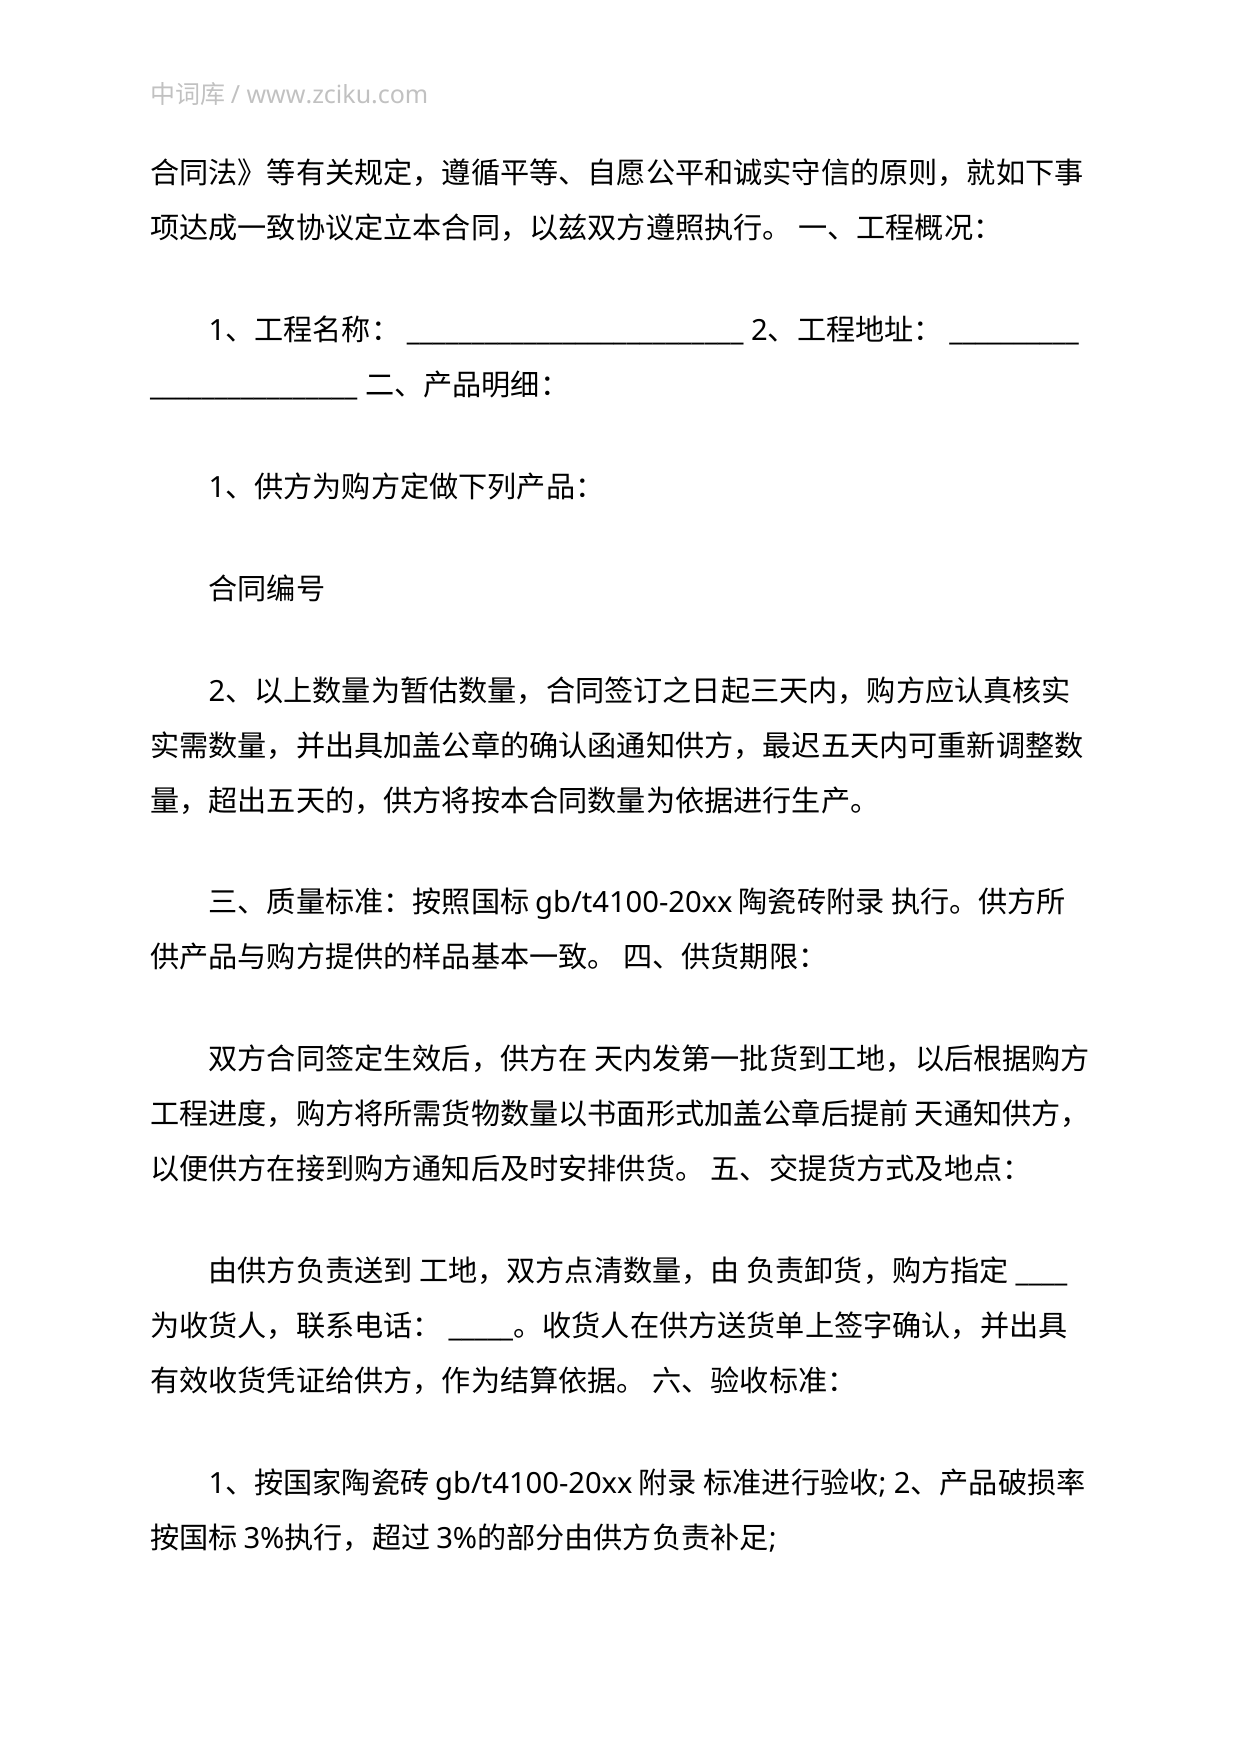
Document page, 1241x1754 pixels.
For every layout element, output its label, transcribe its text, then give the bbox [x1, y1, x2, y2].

text 1、按国家陶瓷砖gb/t4100-20xx附录 标准进行验收; 2、产品破损率按国标3%执行，超过3%的部分由供方负责补足; [150, 1459, 1090, 1557]
text 2、以上数量为暂估数量，合同签订之日起三天内，购方应认真核实实需数量，并出具加盖公章的确认函通知供方，最迟五天内可重新调整数量，超出五天的，供方将按本合同数量为依据进行生产。 [150, 667, 1090, 819]
text 合同编号 [150, 566, 1090, 608]
text 双方合同签定生效后，供方在 天内发第一批货到工地，以后根据购方工程进度，购方将所需货物数量以书面形式加盖公章后提前 天通知供方，以便供方在接到购方通知后及时安排供货。 五、交提货方式及地点： [150, 1036, 1090, 1188]
text 1、供方为购方定做下列产品： [150, 464, 1090, 506]
text 三、质量标准：按照国标gb/t4100-20xx陶瓷砖附录 执行。供方所供产品与购方提供的样品基本一致。 四、供货期限： [150, 879, 1090, 976]
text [150, 150, 1090, 247]
text 由供方负责送到 工地，双方点清数量，由 负责卸货，购方指定 ____为收货人，联系电话： _____。收货人在供方送货单上签字确认，并出具有效收货凭证给供方，作为结算依据。 六、验收标准： [150, 1247, 1090, 1400]
text 1、工程名称： __________________________ 2、工程地址： __________________________ 二、产品明细： [150, 307, 1090, 404]
